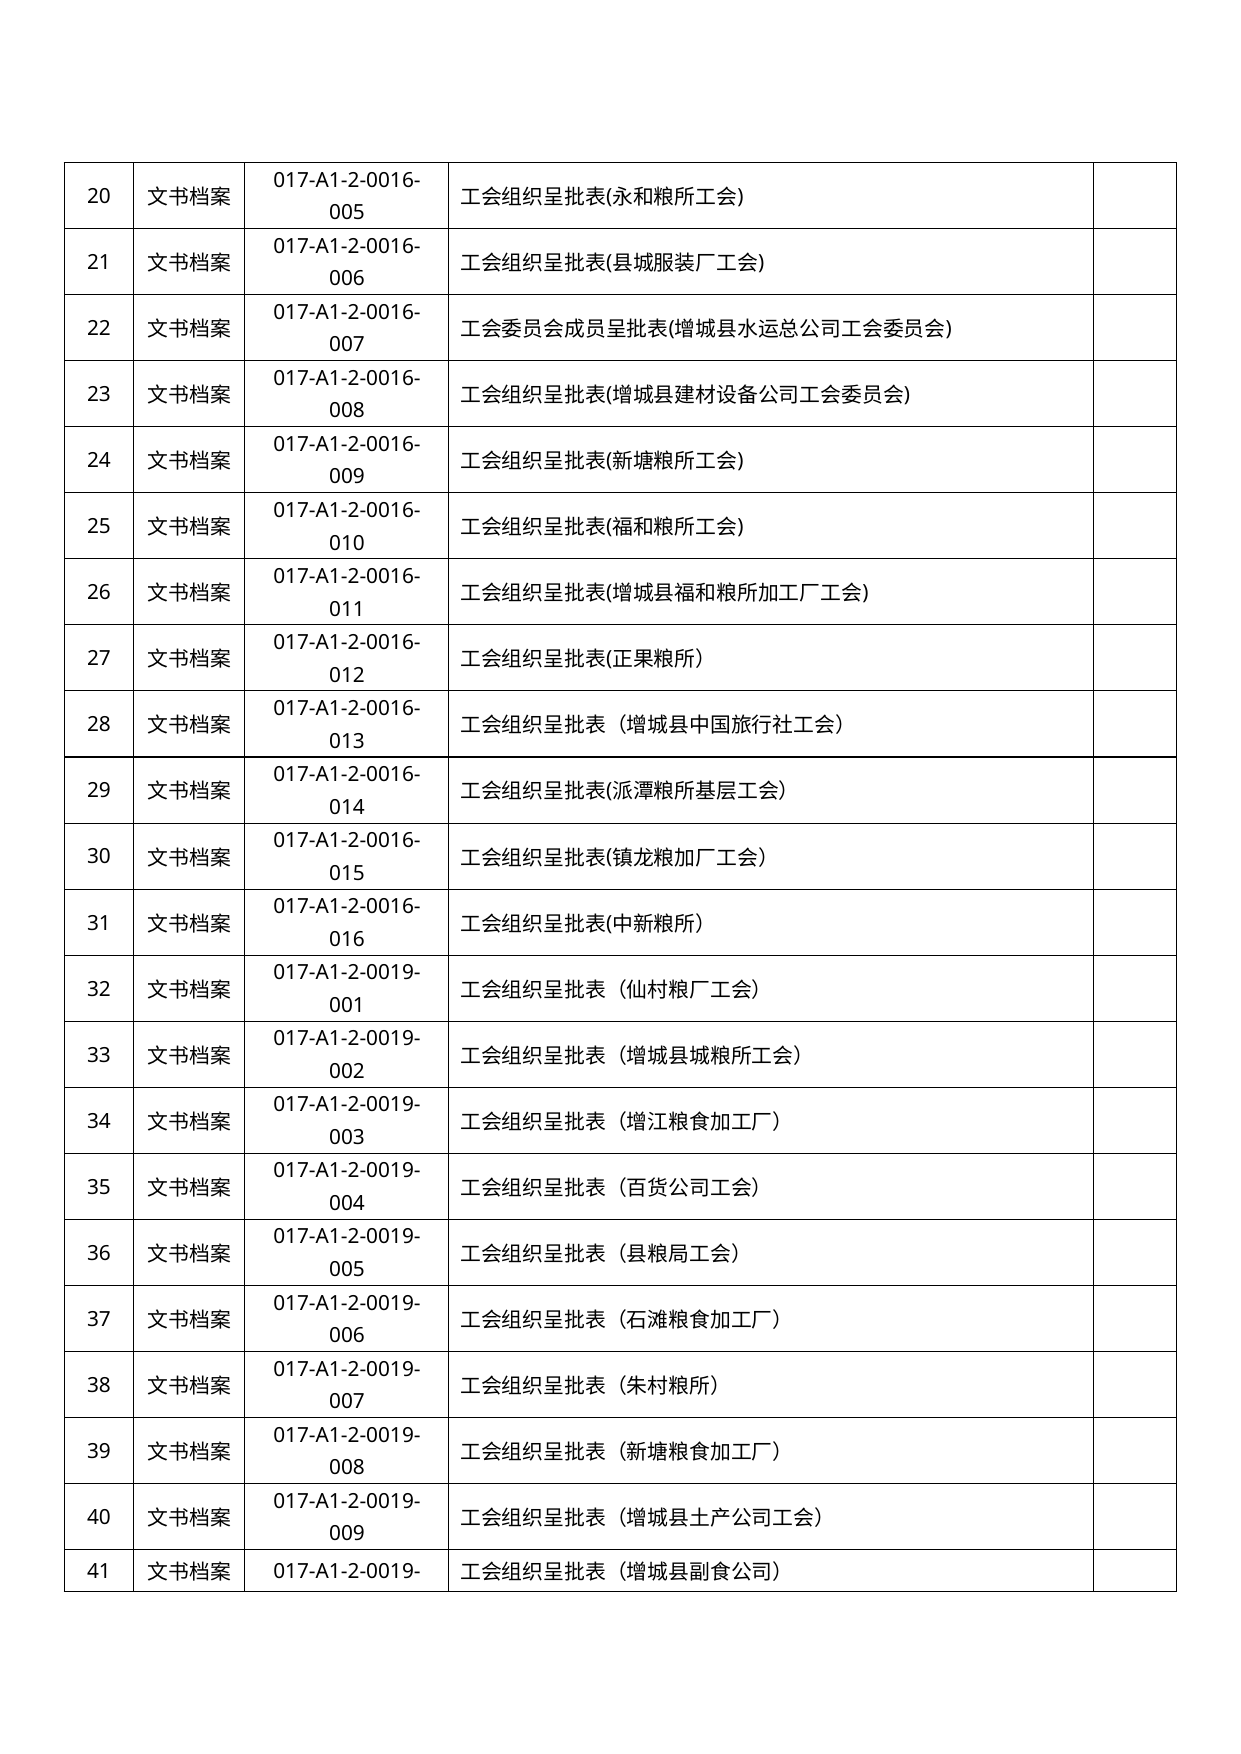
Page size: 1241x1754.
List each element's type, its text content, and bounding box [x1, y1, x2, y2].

table_cell 工会组织呈批表(增城县福和粮所加工厂工会) [449, 559, 1093, 624]
table_cell 41 [65, 1550, 133, 1591]
table_cell [1094, 625, 1176, 690]
table_cell 25 [65, 493, 133, 558]
table_cell 文书档案 [134, 493, 244, 558]
table_cell 32 [65, 956, 133, 1021]
table_cell 017-A1-2-0019-002 [245, 1022, 448, 1087]
table_cell [1094, 559, 1176, 624]
table_cell [1094, 493, 1176, 558]
table_cell 工会组织呈批表(永和粮所工会) [449, 163, 1093, 228]
table_cell 017-A1-2-0016-008 [245, 361, 448, 426]
table_cell [1094, 1220, 1176, 1285]
table_cell [1094, 229, 1176, 294]
table_cell 20 [65, 163, 133, 228]
table_cell 017-A1-2-0016-009 [245, 427, 448, 492]
table_cell 26 [65, 559, 133, 624]
table_cell 工会组织呈批表（增城县城粮所工会） [449, 1022, 1093, 1087]
table_cell 017-A1-2-0016-006 [245, 229, 448, 294]
table_cell [1094, 1286, 1176, 1351]
table_cell [1094, 1550, 1176, 1591]
table_cell 文书档案 [134, 229, 244, 294]
table_cell 017-A1-2-0019-003 [245, 1088, 448, 1153]
table_cell [1094, 824, 1176, 888]
table_cell 017-A1-2-0019-004 [245, 1154, 448, 1219]
table_cell [1094, 1022, 1176, 1087]
table_cell 文书档案 [134, 163, 244, 228]
table_cell 28 [65, 691, 133, 756]
table_cell 工会组织呈批表(福和粮所工会) [449, 493, 1093, 558]
table_cell 文书档案 [134, 1352, 244, 1417]
table_cell [1094, 1418, 1176, 1483]
table_cell 017-A1-2-0016-011 [245, 559, 448, 624]
table_cell 36 [65, 1220, 133, 1285]
table_cell 22 [65, 295, 133, 360]
table_cell 017-A1-2-0019-010 [245, 1550, 448, 1591]
table_cell 文书档案 [134, 295, 244, 360]
table_cell 文书档案 [134, 1550, 244, 1591]
table_cell [1094, 1154, 1176, 1219]
table_cell [1094, 1484, 1176, 1549]
table_cell 工会组织呈批表(县城服装厂工会) [449, 229, 1093, 294]
table_cell 工会组织呈批表(新塘粮所工会) [449, 427, 1093, 492]
table_cell 21 [65, 229, 133, 294]
table_cell 24 [65, 427, 133, 492]
table_cell 35 [65, 1154, 133, 1219]
table_cell 017-A1-2-0019-005 [245, 1220, 448, 1285]
table_cell [1094, 890, 1176, 954]
table_cell 工会组织呈批表（增城县副食公司） [449, 1550, 1093, 1591]
table_cell 工会组织呈批表（百货公司工会） [449, 1154, 1093, 1219]
table_cell [1094, 758, 1176, 822]
table_cell 文书档案 [134, 824, 244, 888]
table_cell 017-A1-2-0019-006 [245, 1286, 448, 1351]
table_cell 017-A1-2-0016-016 [245, 890, 448, 954]
table_cell 33 [65, 1022, 133, 1087]
table_cell 文书档案 [134, 1022, 244, 1087]
table_cell 文书档案 [134, 559, 244, 624]
table_cell 017-A1-2-0016-015 [245, 824, 448, 888]
table_cell 文书档案 [134, 758, 244, 822]
table_cell 文书档案 [134, 1220, 244, 1285]
table_cell [1094, 691, 1176, 756]
table_cell 文书档案 [134, 956, 244, 1021]
table_cell 017-A1-2-0016-012 [245, 625, 448, 690]
table_cell 工会组织呈批表（增江粮食加工厂） [449, 1088, 1093, 1153]
table_cell 文书档案 [134, 427, 244, 492]
table_cell 文书档案 [134, 1418, 244, 1483]
table_cell [1094, 956, 1176, 1021]
table_cell 工会组织呈批表（石滩粮食加工厂） [449, 1286, 1093, 1351]
table_cell 34 [65, 1088, 133, 1153]
table_cell 017-A1-2-0016-013 [245, 691, 448, 756]
table_cell 017-A1-2-0016-005 [245, 163, 448, 228]
table_cell [1094, 361, 1176, 426]
table_cell 工会组织呈批表（仙村粮厂工会） [449, 956, 1093, 1021]
table_cell 27 [65, 625, 133, 690]
table_cell 工会委员会成员呈批表(增城县水运总公司工会委员会) [449, 295, 1093, 360]
table_cell 工会组织呈批表(增城县建材设备公司工会委员会) [449, 361, 1093, 426]
table_cell 文书档案 [134, 890, 244, 954]
table_cell 38 [65, 1352, 133, 1417]
table_cell 工会组织呈批表(正果粮所） [449, 625, 1093, 690]
table_cell 017-A1-2-0016-007 [245, 295, 448, 360]
table_cell 30 [65, 824, 133, 888]
table_cell 017-A1-2-0019-007 [245, 1352, 448, 1417]
table_cell 文书档案 [134, 361, 244, 426]
table_cell 文书档案 [134, 1484, 244, 1549]
table_cell 017-A1-2-0019-009 [245, 1484, 448, 1549]
table_cell 工会组织呈批表（新塘粮食加工厂） [449, 1418, 1093, 1483]
table_cell 017-A1-2-0016-014 [245, 758, 448, 822]
table_cell 文书档案 [134, 625, 244, 690]
table_cell [1094, 427, 1176, 492]
table_cell 工会组织呈批表（朱村粮所） [449, 1352, 1093, 1417]
table_cell [1094, 1352, 1176, 1417]
table_cell 工会组织呈批表（增城县中国旅行社工会） [449, 691, 1093, 756]
table_cell 文书档案 [134, 1286, 244, 1351]
table_cell 39 [65, 1418, 133, 1483]
table_cell 工会组织呈批表（增城县土产公司工会） [449, 1484, 1093, 1549]
table_cell 工会组织呈批表(派潭粮所基层工会） [449, 758, 1093, 822]
table_cell 31 [65, 890, 133, 954]
table_cell [1094, 1088, 1176, 1153]
table_cell 工会组织呈批表（县粮局工会） [449, 1220, 1093, 1285]
table_cell 工会组织呈批表(中新粮所） [449, 890, 1093, 954]
table_cell [1094, 163, 1176, 228]
table_cell 文书档案 [134, 1154, 244, 1219]
table_cell 工会组织呈批表(镇龙粮加厂工会） [449, 824, 1093, 888]
table_cell 29 [65, 758, 133, 822]
table_cell 文书档案 [134, 1088, 244, 1153]
table_cell 40 [65, 1484, 133, 1549]
table_cell 017-A1-2-0019-001 [245, 956, 448, 1021]
table_cell 017-A1-2-0016-010 [245, 493, 448, 558]
table_cell 23 [65, 361, 133, 426]
table_cell [1094, 295, 1176, 360]
table_cell 37 [65, 1286, 133, 1351]
table_cell 文书档案 [134, 691, 244, 756]
table_cell 017-A1-2-0019-008 [245, 1418, 448, 1483]
